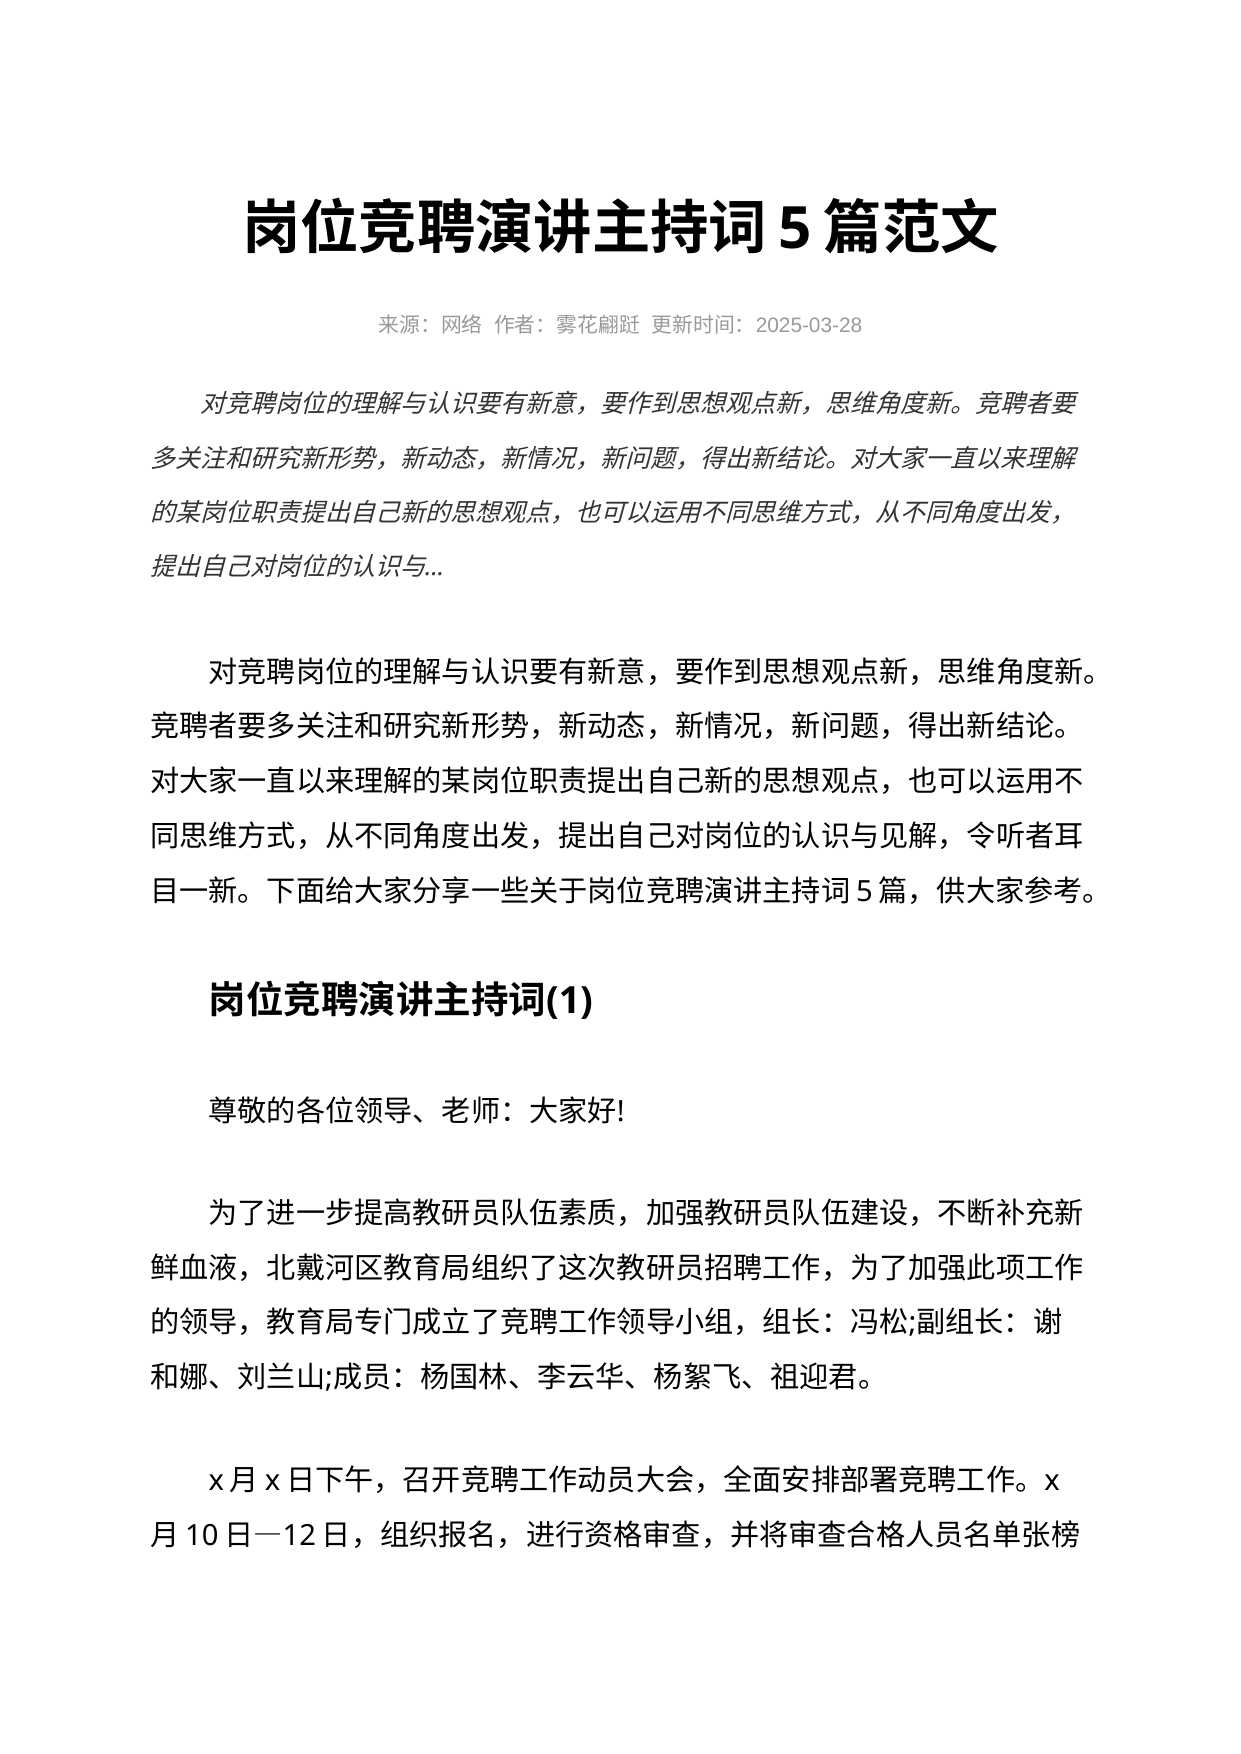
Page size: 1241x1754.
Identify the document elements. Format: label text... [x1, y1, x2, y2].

text 对竞聘岗位的理解与认识要有新意，要作到思想观点新，思维角度新。竞聘者要多关注和研究新形势，新动态，新情况，新问题，得出新结论。对大家一直以来理解的某岗位职责提出自己新的思想观点，也可以运用不同思维方式，从不同角度出发，提出自己对岗位的认识与... [150, 384, 1090, 583]
text 岗位竞聘演讲主持词(1) [150, 970, 1090, 1024]
subtitle 岗位竞聘演讲主持词5篇范文 [150, 181, 1090, 266]
text 来源：网络 作者：雾花翩跹 更新时间：2025-03-28 [150, 313, 1090, 337]
text 对竞聘岗位的理解与认识要有新意，要作到思想观点新，思维角度新。竞聘者要多关注和研究新形势，新动态，新情况，新问题，得出新结论。对大家一直以来理解的某岗位职责提出自己新的思想观点，也可以运用不同思维方式，从不同角度出发，提出自己对岗位的认识与见解，令听者耳目一新。下面给大家分享一些关于岗位竞聘演讲主持词5篇，供大家参考。 [150, 648, 1090, 910]
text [150, 1456, 1090, 1553]
text 尊敬的各位领导、老师：大家好! [150, 1087, 1090, 1130]
text 为了进一步提高教研员队伍素质，加强教研员队伍建设，不断补充新鲜血液，北戴河区教育局组织了这次教研员招聘工作，为了加强此项工作的领导，教育局专门成立了竞聘工作领导小组，组长：冯松;副组长：谢和娜、刘兰山;成员：杨国林、李云华、杨絮飞、祖迎君。 [150, 1189, 1090, 1396]
